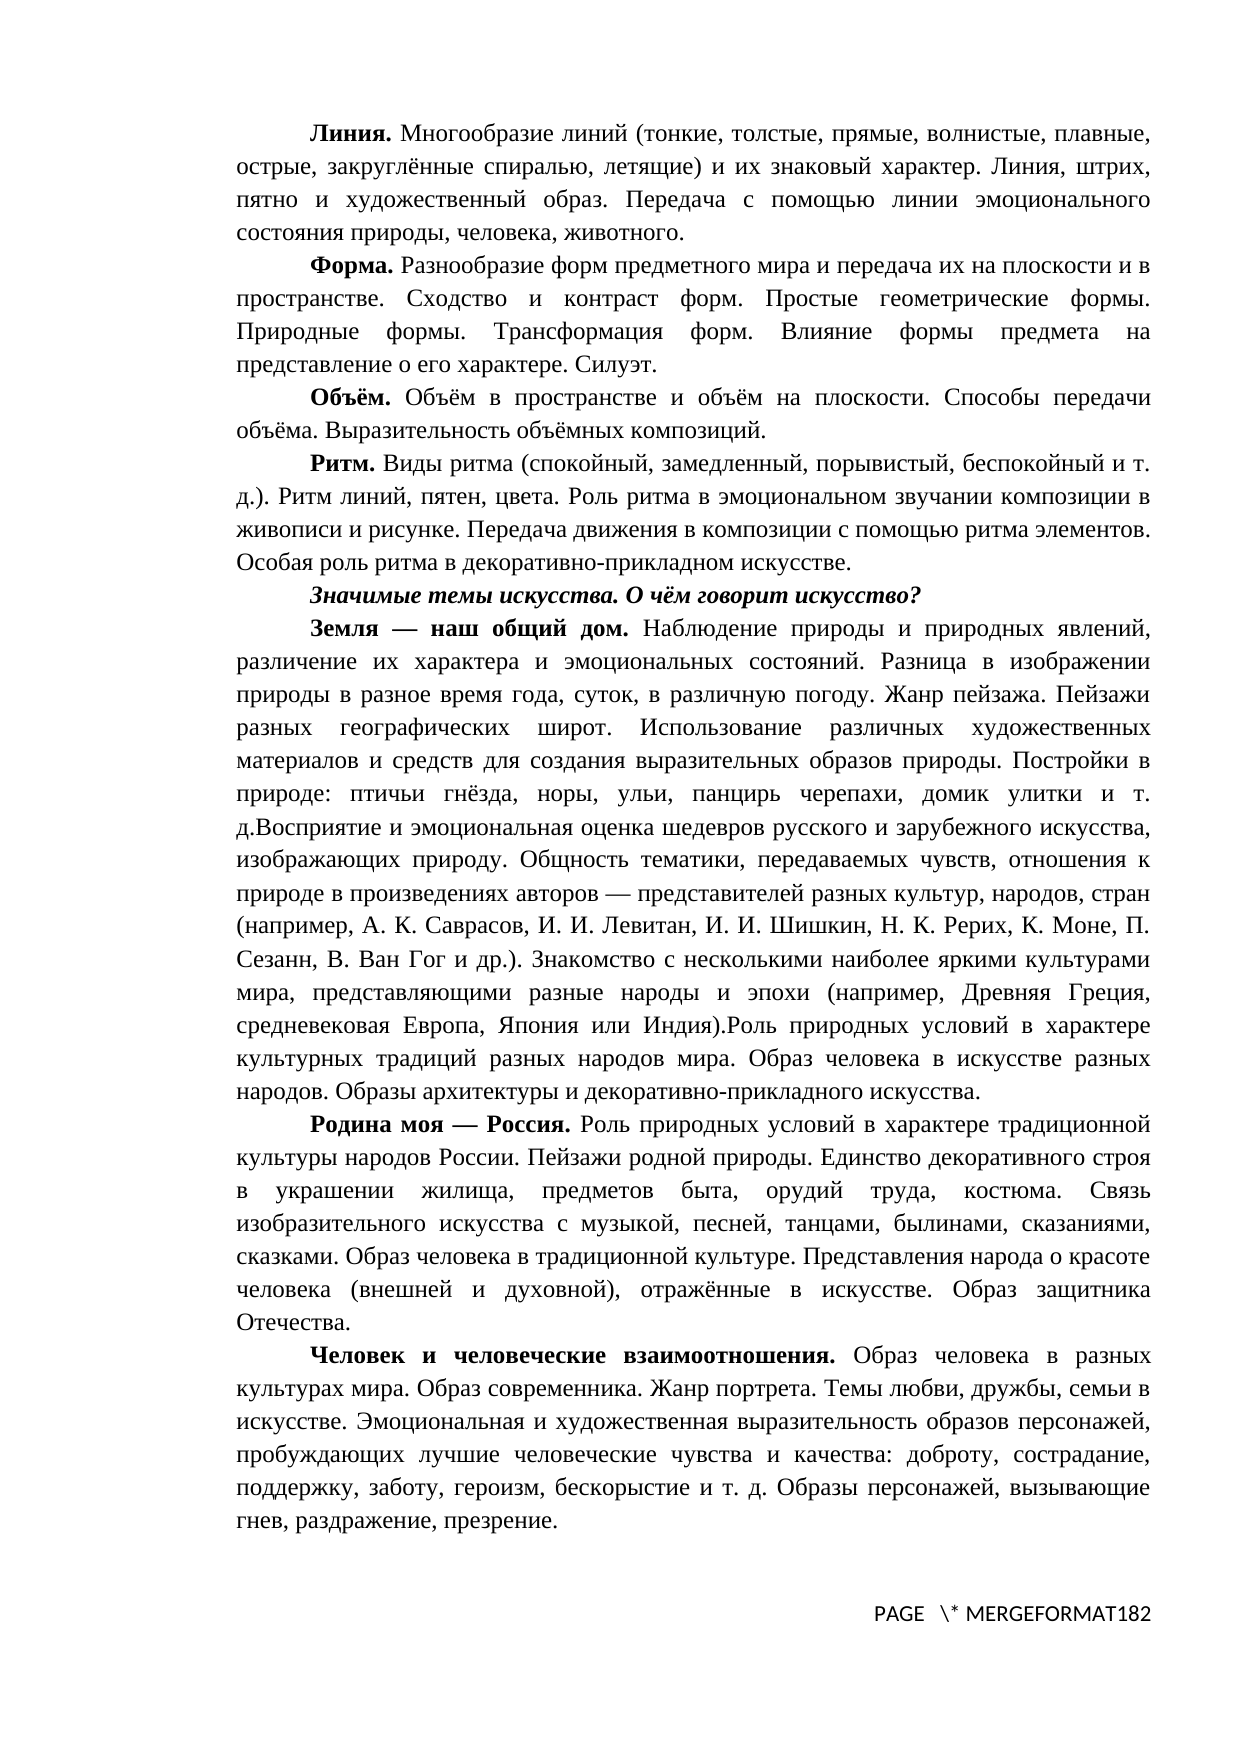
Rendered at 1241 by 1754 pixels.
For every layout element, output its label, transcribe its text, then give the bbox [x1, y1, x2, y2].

text Форма. Разнообразие форм предметного мира и передача их на плоскости и в пространстве. Сходство и контраст форм. Простые геометрические формы. Природные формы. Трансформация форм. Влияние формы предмета на представление о его характере. Силуэт. [236, 250, 1152, 378]
text Родина моя — Россия. Роль природных условий в характере традиционной культуры народов России. Пейзажи родной природы. Единство декоративного строя в украшении жилища, предметов быта, орудий труда, костюма. Связь изобразительного искусства с музыкой, песней, танцами, былинами, сказаниями, сказками. Образ человека в традиционной культуре. Представления народа о красоте человека (внешней и духовной), отражённые в искусстве. Образ защитника Отечества. [236, 1109, 1152, 1336]
text Линия. Многообразие линий (тонкие, толстые, прямые, волнистые, плавные, острые, закруглённые спиралью, летящие) и их знаковый характер. Линия, штрих, пятно и художественный образ. Передача с помощью линии эмоционального состояния природы, человека, животного. [236, 118, 1152, 246]
text Человек и человеческие взаимоотношения. Образ человека в разных культурах мира. Образ современника. Жанр портрета. Темы любви, дружбы, семьи в искусстве. Эмоциональная и художественная выразительность образов персонажей, пробуждающих лучшие человеческие чувства и качества: доброту, сострадание, поддержку, заботу, героизм, бескорыстие и т. д. Образы персонажей, вызывающие гнев, раздражение, презрение. [236, 1340, 1152, 1534]
text Земля — наш общий дом. Наблюдение природы и природных явлений, различение их характера и эмоциональных состояний. Разница в изображении природы в разное время года, суток, в различную погоду. Жанр пейзажа. Пейзажи разных географических широт. Использование различных художественных материалов и средств для создания выразительных образов природы. Постройки в природе: птичьи гнёзда, норы, ульи, панцирь черепахи, домик улитки и т. д.Восприятие и эмоциональная оценка шедевров русского и зарубежного искусства, изображающих природу. Общность тематики, передаваемых чувств, отношения к природе в произведениях авторов — представителей разных культур, народов, стран (например, А. К. Саврасов, И. И. Левитан, И. И. Шишкин, Н. К. Рерих, К. Моне, П. Сезанн, В. Ван Гог и др.). Знакомство с несколькими наиболее яркими культурами мира, представляющими разные народы и эпохи (например, Древняя Греция, средневековая Европа, Япония или Индия).Роль природных условий в характере культурных традиций разных народов мира. Образ человека в искусстве разных народов. Образы архитектуры и декоративно-прикладного искусства. [236, 613, 1152, 1104]
text Ритм. Виды ритма (спокойный, замедленный, порывистый, беспокойный и т. д.). Ритм линий, пятен, цвета. Роль ритма в эмоциональном звучании композиции в живописи и рисунке. Передача движения в композиции с помощью ритма элементов. Особая роль ритма в декоративно-прикладном искусстве. [236, 448, 1152, 576]
text Объём. Объём в пространстве и объём на плоскости. Способы передачи объёма. Выразительность объёмных композиций. [236, 382, 1152, 444]
text Значимые темы искусства. О чём говорит искусство? [236, 580, 1152, 609]
